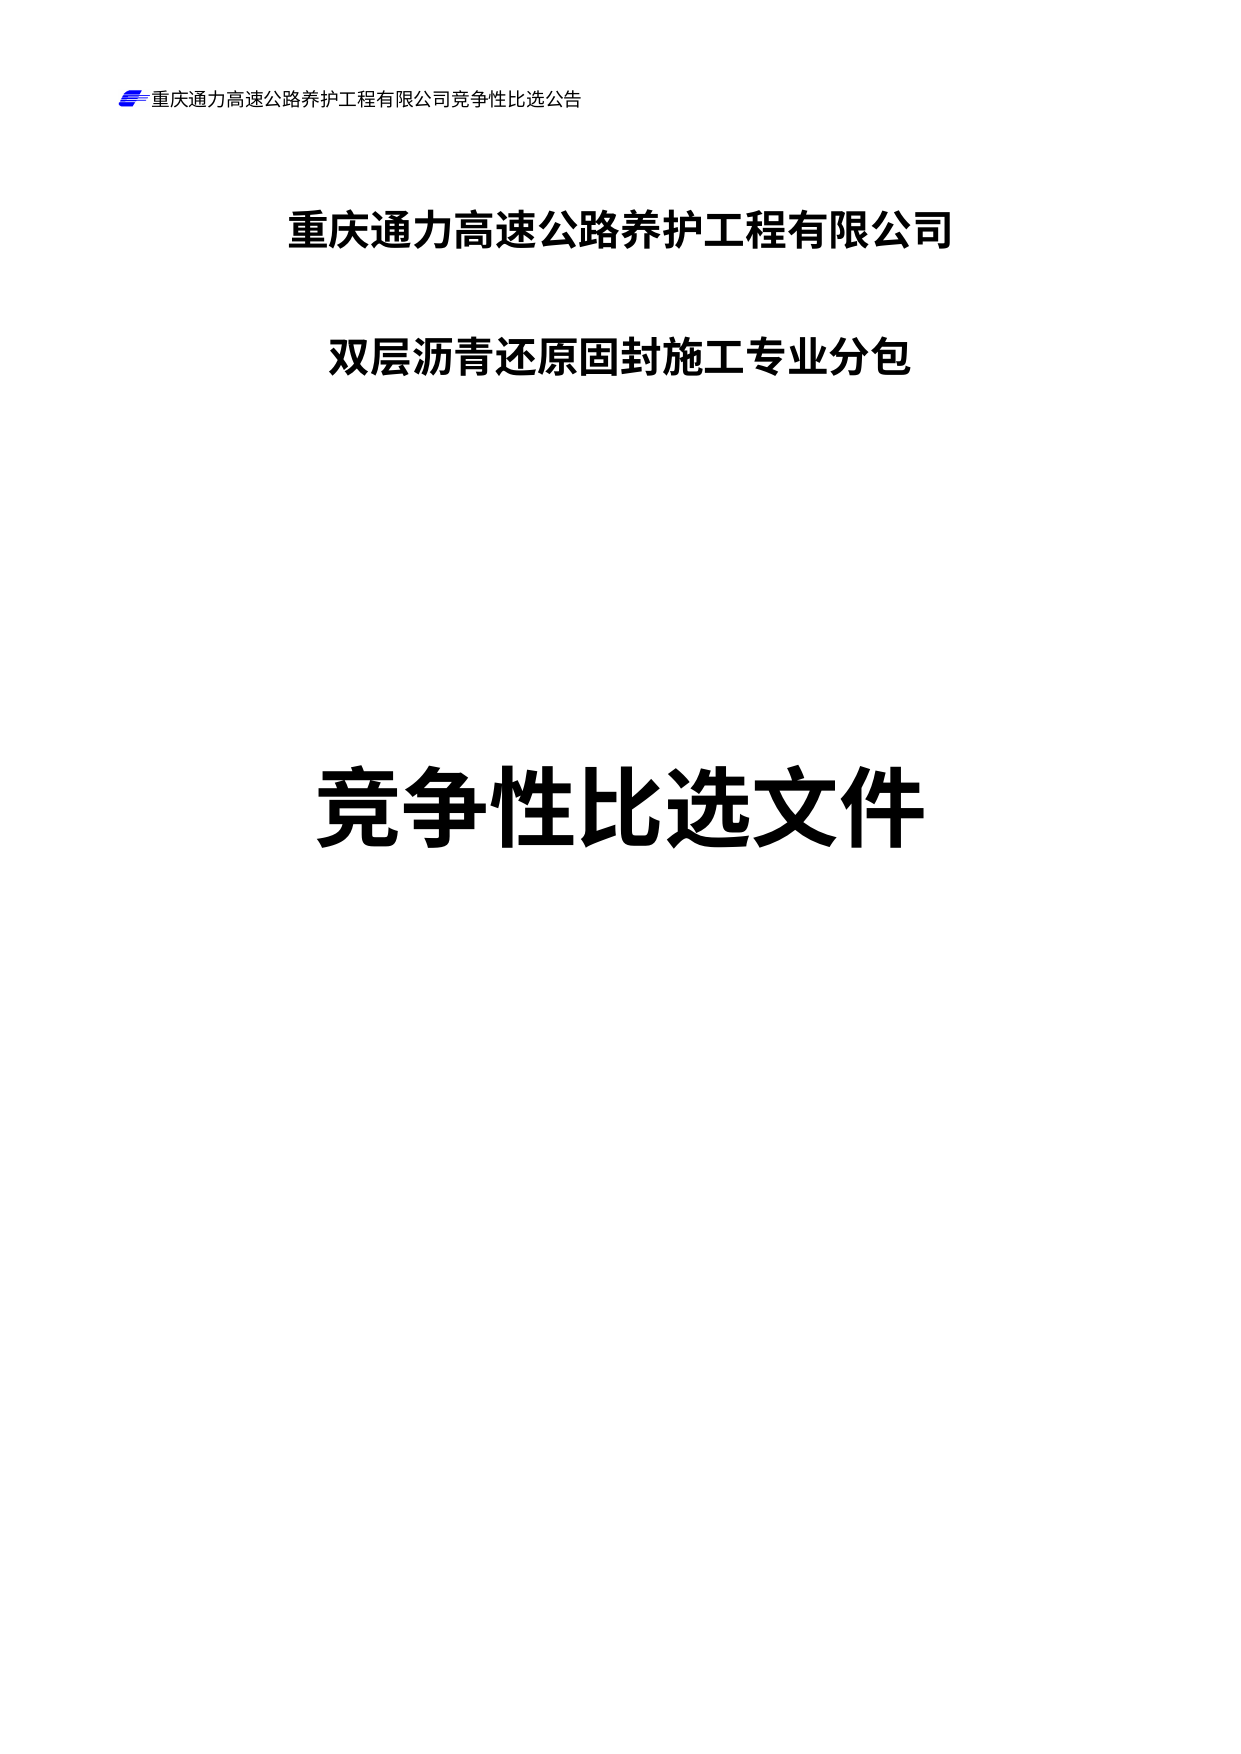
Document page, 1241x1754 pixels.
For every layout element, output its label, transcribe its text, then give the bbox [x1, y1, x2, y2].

text 竞争性比选文件 [118, 737, 1122, 867]
text 重庆通力高速公路养护工程有限公司 [118, 194, 1122, 259]
text 双层沥青还原固封施工专业分包 [118, 322, 1122, 387]
picture [118, 89, 151, 107]
